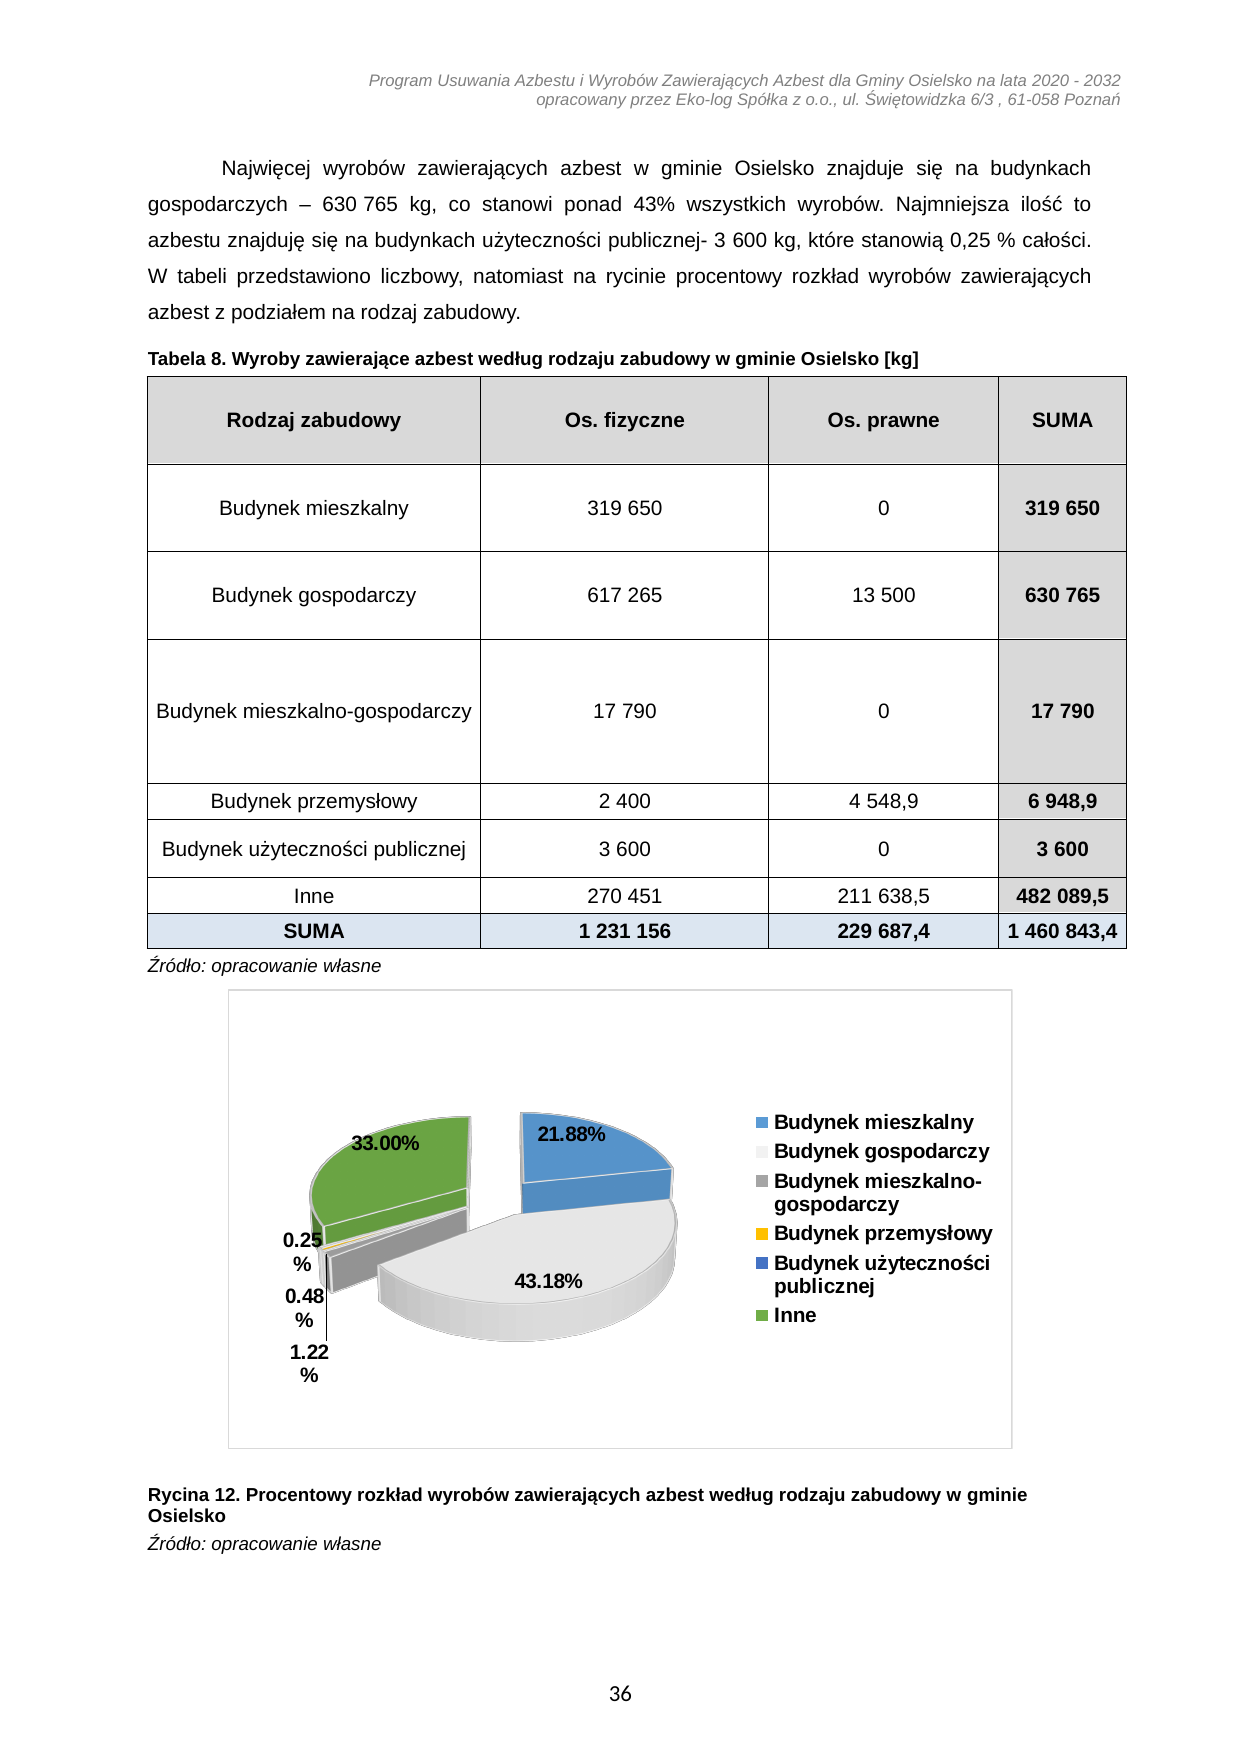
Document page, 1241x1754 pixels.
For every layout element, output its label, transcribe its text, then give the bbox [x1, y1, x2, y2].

table_cell 0 [769, 820, 998, 877]
table_cell 319 650 [999, 465, 1126, 551]
table_cell Budynek użyteczności publicznej [148, 820, 480, 877]
table_cell 2 400 [481, 784, 768, 818]
table_cell 0 [769, 465, 998, 551]
table_cell 270 451 [481, 878, 768, 912]
table_cell 617 265 [481, 552, 768, 638]
table_cell 229 687,4 [769, 914, 998, 948]
table_cell 1 460 843,4 [999, 914, 1126, 948]
table_cell 17 790 [481, 640, 768, 783]
table_cell 4 548,9 [769, 784, 998, 818]
table_cell 630 765 [999, 552, 1126, 638]
text Źródło: opracowanie własne [148, 1533, 1093, 1554]
table_cell Inne [148, 878, 480, 912]
table_cell 482 089,5 [999, 878, 1126, 912]
table_header Rodzaj zabudowy [148, 377, 480, 463]
table_cell 13 500 [769, 552, 998, 638]
table_cell Budynek przemysłowy [148, 784, 480, 818]
table_cell 17 790 [999, 640, 1126, 783]
text Tabela 8. Wyroby zawierające azbest według rodzaju zabudowy w gminie Osielsko [kg] [148, 348, 1093, 370]
text Źródło: opracowanie własne [148, 955, 1093, 977]
table_header Os. fizyczne [481, 377, 768, 463]
table_cell 6 948,9 [999, 784, 1126, 818]
table_cell Budynek mieszkalno-gospodarczy [148, 640, 480, 783]
table_cell SUMA [148, 914, 480, 948]
table_cell 1 231 156 [481, 914, 768, 948]
table_cell 0 [769, 640, 998, 783]
table_cell 3 600 [999, 820, 1126, 877]
table_cell 3 600 [481, 820, 768, 877]
text Rycina 12. Procentowy rozkład wyrobów zawierających azbest według rodzaju zabudowy w gminie Osielsko [148, 1483, 1093, 1526]
table_cell Budynek gospodarczy [148, 552, 480, 638]
table_cell 211 638,5 [769, 878, 998, 912]
table_cell 319 650 [481, 465, 768, 551]
table_header SUMA [999, 377, 1126, 463]
table_cell Budynek mieszkalny [148, 465, 480, 551]
text Najwięcej wyrobów zawierających azbest w gminie Osielsko znajduje się na budynkach gospodarczych – 630 765 kg, co stanowi ponad 43% wszystkich wyrobów. Najmniejsza ilość to azbestu znajduję się na budynkach użyteczności publicznej- 3 600 kg, które stanowią 0,25 % całości. W tabeli przedstawiono liczbowy, natomiast na rycinie procentowy rozkład wyrobów zawierających azbest z podziałem na rodzaj zabudowy. [148, 156, 1093, 324]
table_header Os. prawne [769, 377, 998, 463]
